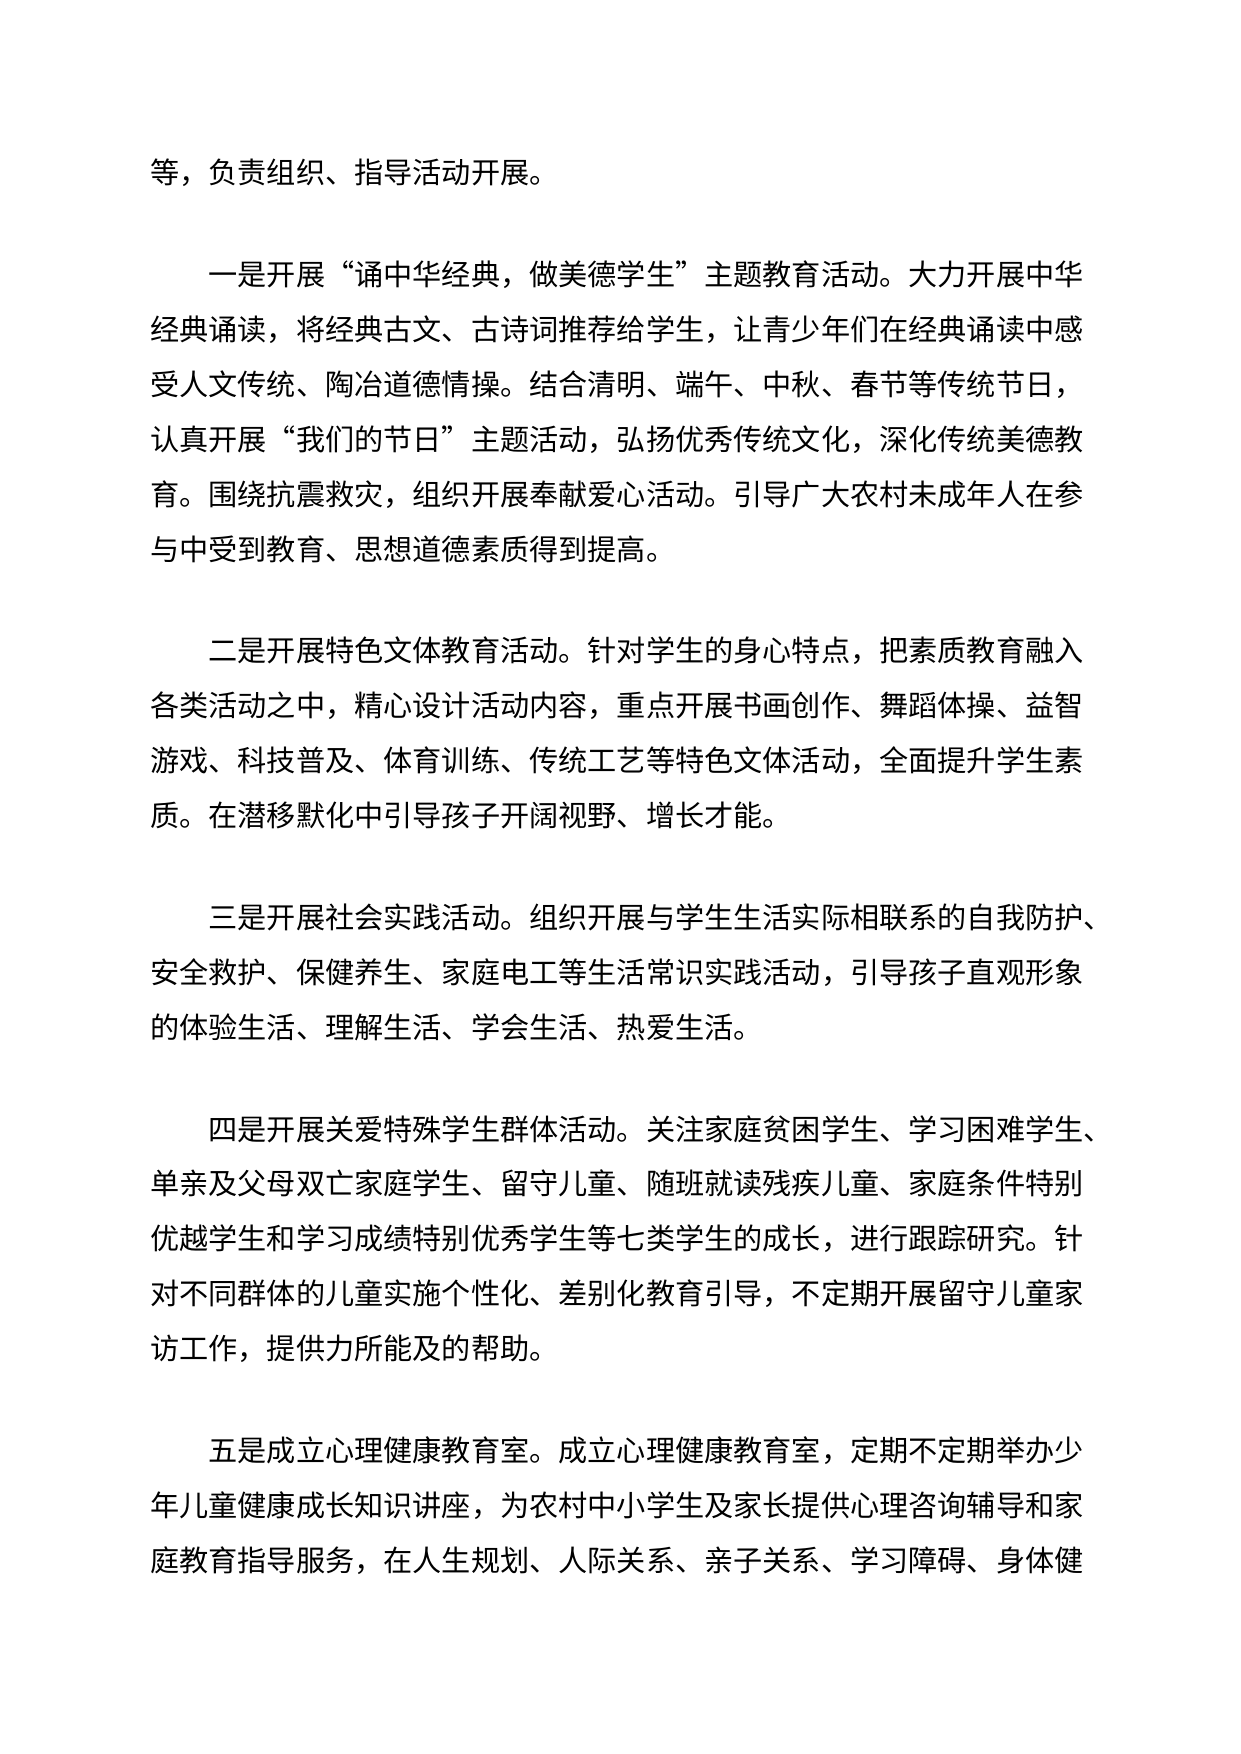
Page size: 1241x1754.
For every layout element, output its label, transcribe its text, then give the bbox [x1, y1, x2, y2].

text 四是开展关爱特殊学生群体活动。关注家庭贫困学生、学习困难学生、单亲及父母双亡家庭学生、留守儿童、随班就读残疾儿童、家庭条件特别优越学生和学习成绩特别优秀学生等七类学生的成长，进行跟踪研究。针对不同群体的儿童实施个性化、差别化教育引导，不定期开展留守儿童家访工作，提供力所能及的帮助。 [150, 1106, 1090, 1368]
text 二是开展特色文体教育活动。针对学生的身心特点，把素质教育融入各类活动之中，精心设计活动内容，重点开展书画创作、舞蹈体操、益智游戏、科技普及、体育训练、传统工艺等特色文体活动，全面提升学生素质。在潜移默化中引导孩子开阔视野、增长才能。 [150, 628, 1090, 835]
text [150, 1427, 1090, 1579]
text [150, 150, 1090, 192]
text 一是开展“诵中华经典，做美德学生”主题教育活动。大力开展中华经典诵读，将经典古文、古诗词推荐给学生，让青少年们在经典诵读中感受人文传统、陶冶道德情操。结合清明、端午、中秋、春节等传统节日，认真开展“我们的节日”主题活动，弘扬优秀传统文化，深化传统美德教育。围绕抗震救灾，组织开展奉献爱心活动。引导广大农村未成年人在参与中受到教育、思想道德素质得到提高。 [150, 252, 1090, 568]
text 三是开展社会实践活动。组织开展与学生生活实际相联系的自我防护、安全救护、保健养生、家庭电工等生活常识实践活动，引导孩子直观形象的体验生活、理解生活、学会生活、热爱生活。 [150, 894, 1090, 1047]
